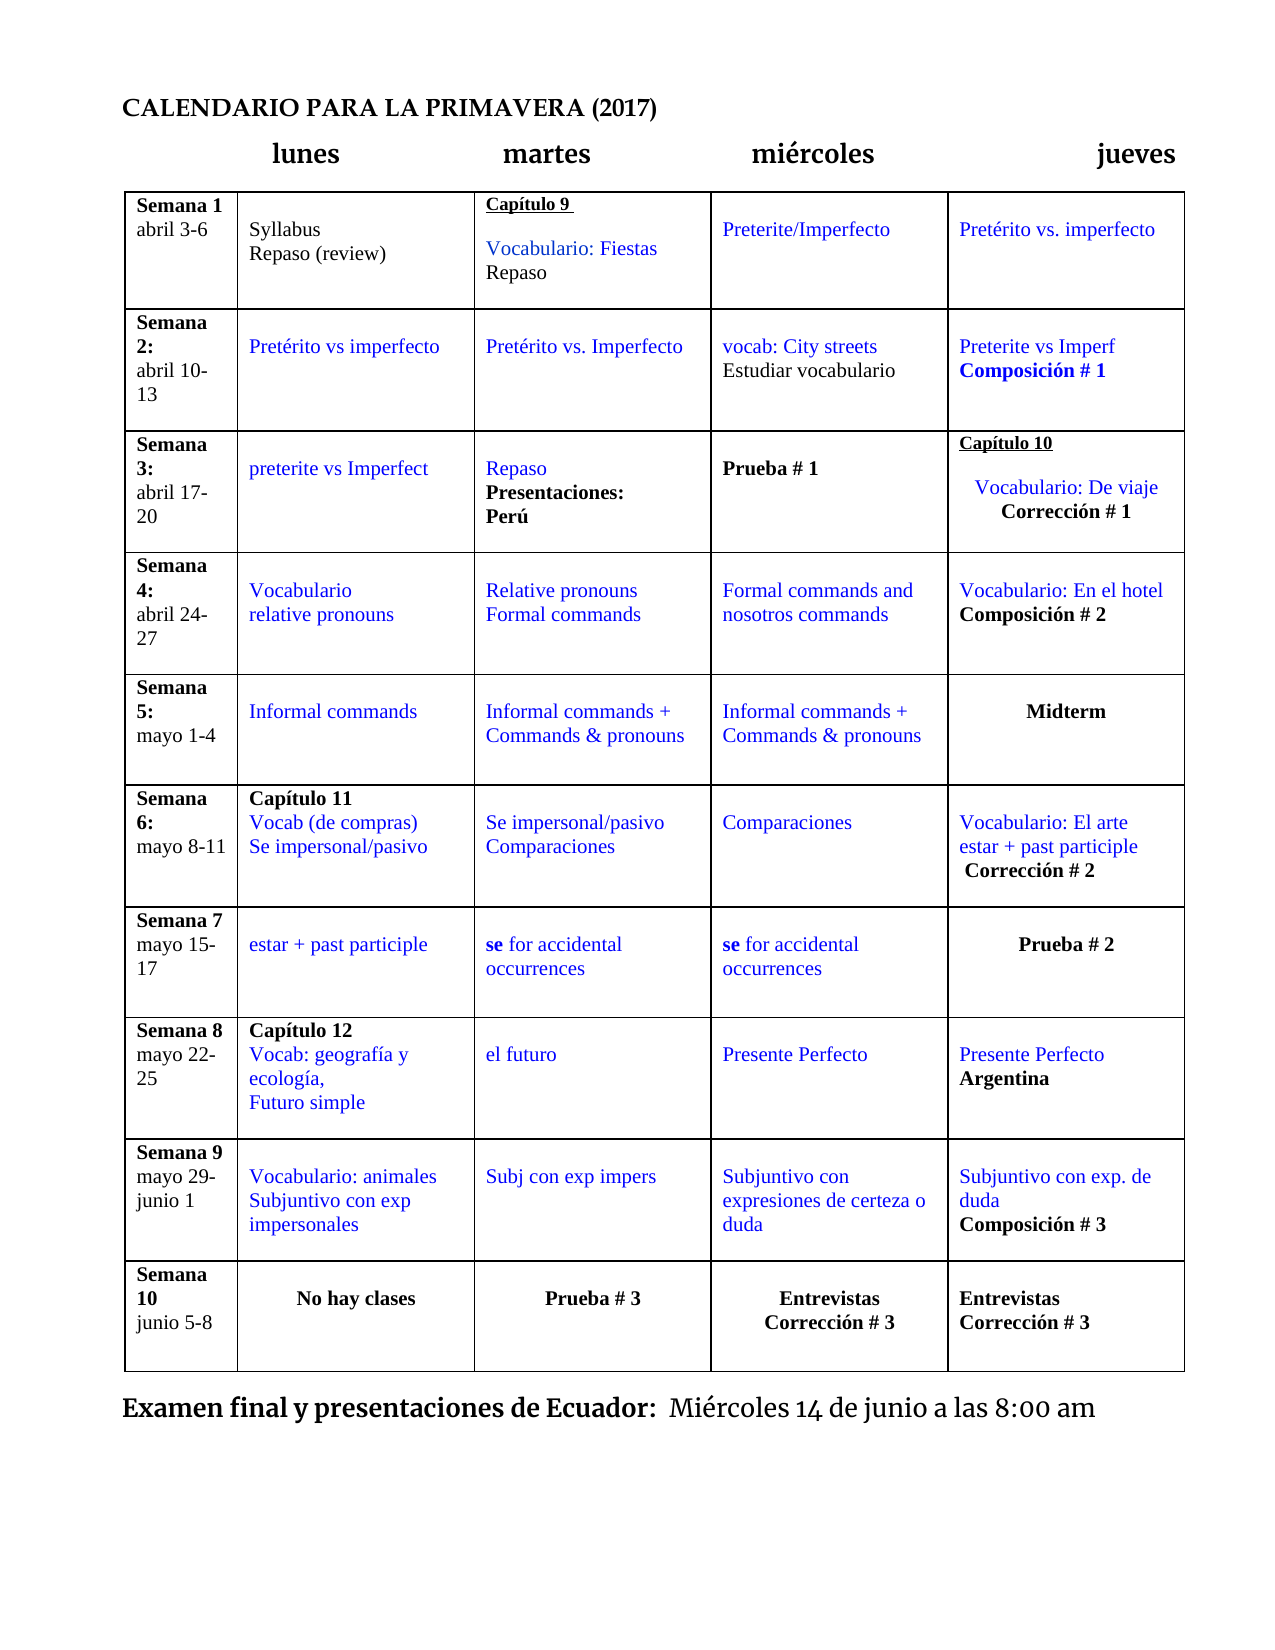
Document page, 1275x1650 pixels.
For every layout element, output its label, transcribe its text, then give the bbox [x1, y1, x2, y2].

table_header Preterite/Imperfecto [712, 193, 947, 308]
table_cell Informal commands [238, 675, 474, 784]
table_cell estar + past participle [238, 908, 474, 1016]
table_cell Prueba # 2 [949, 908, 1184, 1016]
table_cell Se impersonal/pasivo Comparaciones [475, 786, 710, 906]
table_header Capítulo 9 Vocabulario: Fiestas Repaso [475, 193, 710, 308]
table_cell Capítulo 11 Vocab (de compras) Se impersonal/pasivo [238, 786, 474, 906]
table_cell Relative pronouns Formal commands [475, 553, 710, 674]
table_cell vocab: City streets Estudiar vocabulario [712, 310, 947, 430]
table_cell No hay clases [238, 1262, 474, 1371]
text Examen final y presentaciones de Ecuador: Miércoles 14 de junio a las 8:00 am [122, 1393, 1209, 1424]
table_cell Vocabulario: El arte estar + past participle Corrección # 2 [949, 786, 1184, 906]
text lunes martes miércoles jueves [122, 139, 1209, 170]
table_cell Midterm [949, 675, 1184, 784]
table_cell Repaso Presentaciones: Perú [475, 432, 710, 552]
table_cell Comparaciones [712, 786, 947, 906]
table_cell preterite vs Imperfect [238, 432, 474, 552]
table_cell Informal commands + Commands & pronouns [712, 675, 947, 784]
table_cell Informal commands + Commands & pronouns [475, 675, 710, 784]
table_cell Subjuntivo con expresiones de certeza o duda [712, 1140, 947, 1260]
table_cell Capítulo 10 Vocabulario: De viaje Corrección # 1 [949, 432, 1184, 552]
table_cell Pretérito vs. Imperfecto [475, 310, 710, 430]
table_cell Semana 10 junio 5-8 [126, 1262, 237, 1371]
text CALENDARIO PARA LA PRIMAVERA (2017) [122, 94, 1209, 124]
table_cell Semana 2: abril 10-13 [126, 310, 237, 430]
table_cell Vocabulario relative pronouns [238, 553, 474, 674]
table_cell Preterite vs Imperf Composición # 1 [949, 310, 1184, 430]
table_cell Presente Perfecto Argentina [949, 1018, 1184, 1138]
table_cell Vocabulario: animales Subjuntivo con exp impersonales [238, 1140, 474, 1260]
table_cell Subjuntivo con exp. de duda Composición # 3 [949, 1140, 1184, 1260]
table_cell Capítulo 12 Vocab: geografía y ecología, Futuro simple [238, 1018, 474, 1138]
table_cell Prueba # 1 [712, 432, 947, 552]
table_cell Entrevistas Corrección # 3 [949, 1262, 1184, 1371]
table_header Pretérito vs. imperfecto [949, 193, 1184, 308]
table_cell Vocabulario: En el hotel Composición # 2 [949, 553, 1184, 674]
table_cell Semana 9 mayo 29-junio 1 [126, 1140, 237, 1260]
table_header Syllabus Repaso (review) [238, 193, 474, 308]
table_cell el futuro [475, 1018, 710, 1138]
table_cell Semana 7 mayo 15-17 [126, 908, 237, 1016]
table_cell Semana 5: mayo 1-4 [126, 675, 237, 784]
table_cell Prueba # 3 [475, 1262, 710, 1371]
table_cell Semana 8 mayo 22-25 [126, 1018, 237, 1138]
table_cell Entrevistas Corrección # 3 [712, 1262, 947, 1371]
table_cell Semana 6: mayo 8-11 [126, 786, 237, 906]
table_cell Semana 4: abril 24-27 [126, 553, 237, 674]
table_cell se for accidental occurrences [475, 908, 710, 1016]
table_cell Subj con exp impers [475, 1140, 710, 1260]
table_cell Semana 3: abril 17-20 [126, 432, 237, 552]
table_cell Pretérito vs imperfecto [238, 310, 474, 430]
table_cell Presente Perfecto [712, 1018, 947, 1138]
table_header Semana 1 abril 3-6 [126, 193, 237, 308]
table_cell Formal commands and nosotros commands [712, 553, 947, 674]
table_cell se for accidental occurrences [712, 908, 947, 1016]
